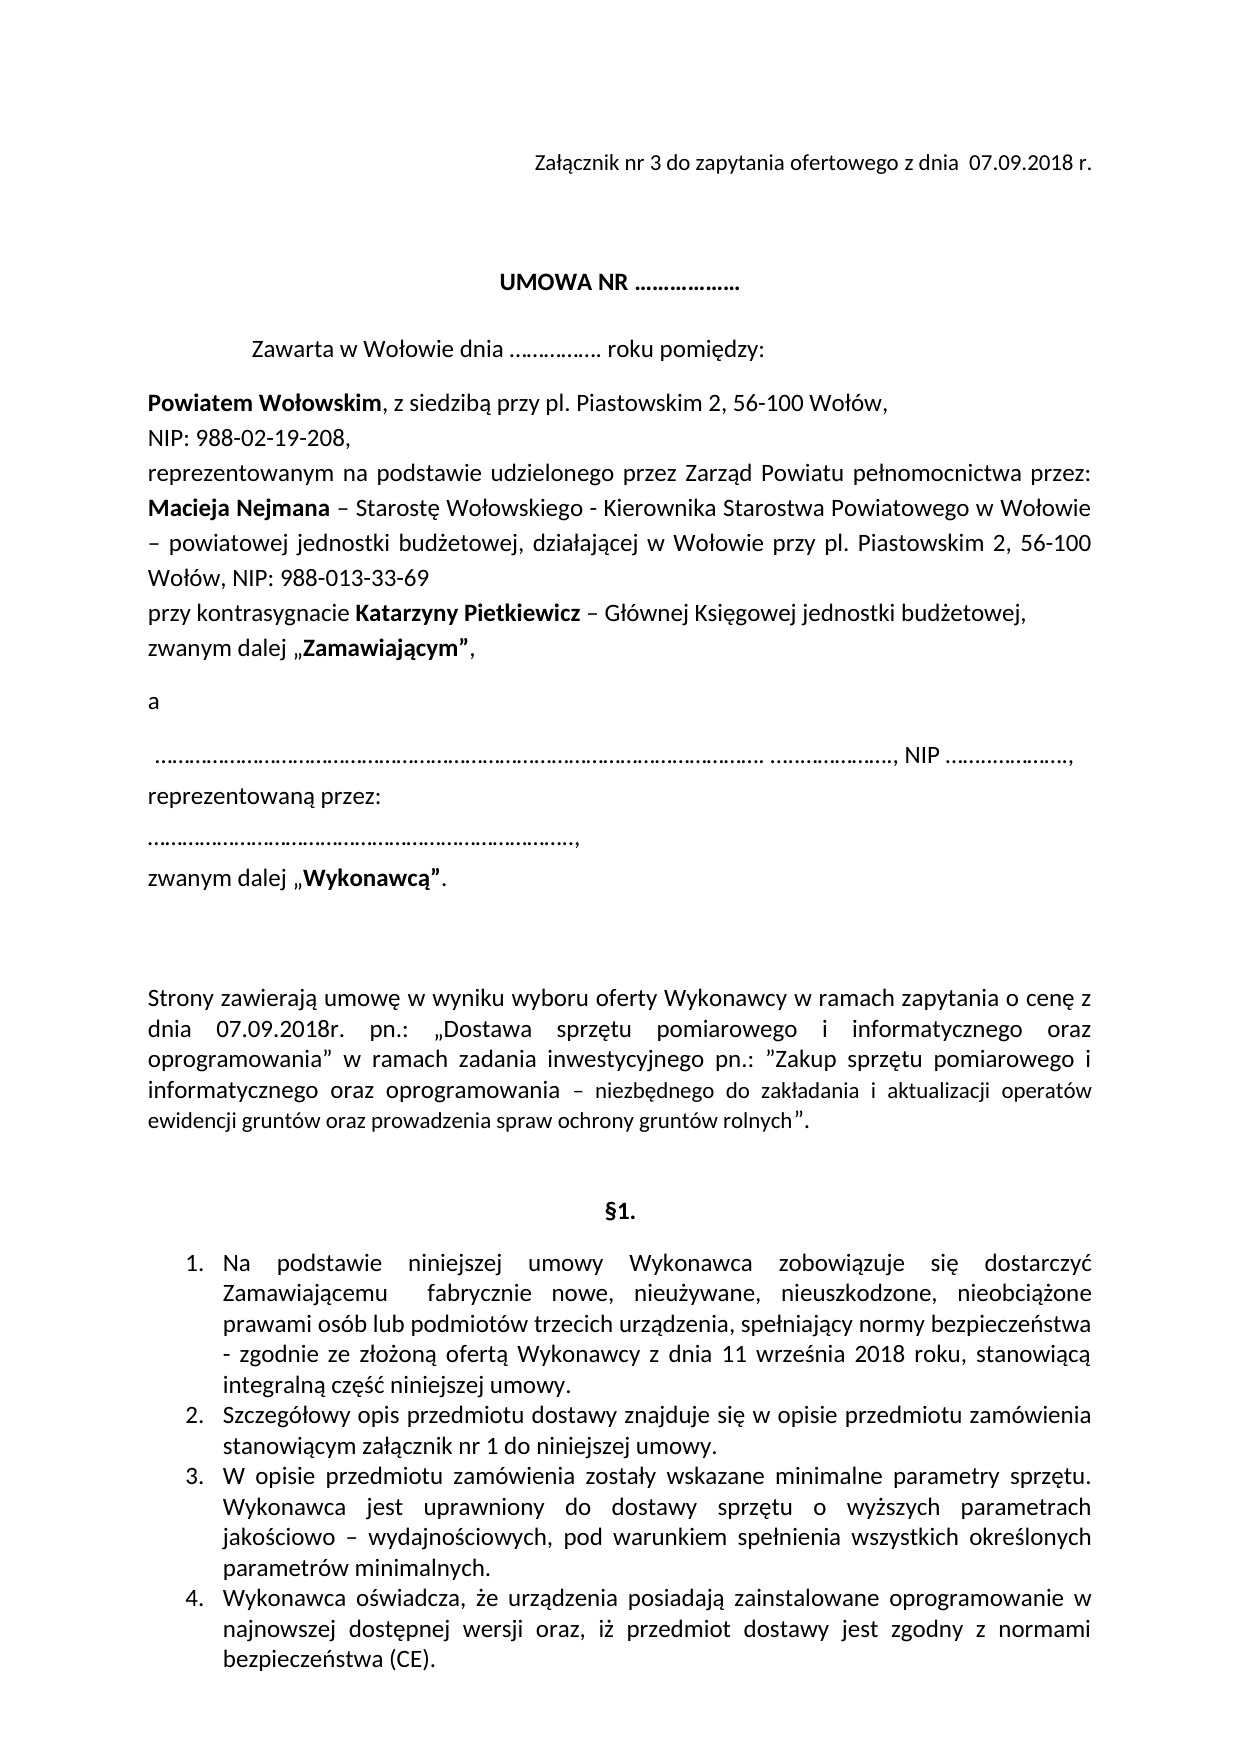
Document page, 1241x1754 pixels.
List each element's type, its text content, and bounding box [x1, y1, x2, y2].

text ……………………………………………………………………………………………. …..……………., NIP ……..…………., [155, 739, 1093, 769]
text zwanym dalej „Zamawiającym”, [148, 632, 1093, 662]
text ……………………………………………………………….., [148, 821, 1093, 852]
text reprezentowaną przez: [148, 780, 1093, 811]
text UMOWA NR ……………… [148, 266, 1093, 297]
text Załącznik nr 3 do zapytania ofertowego z dnia 07.09.2018 r. [148, 148, 1093, 176]
text a [148, 685, 1093, 716]
list Na podstawie niniejszej umowy Wykonawca zobowiązuje się dostarczyć Zamawiającemu fabrycznie nowe, nieużywane, nieuszkodzone, nieobciążone prawami osób lub podmiotów trzecich urządzenia, spełniający normy bezpieczeństwa - zgodnie ze złożoną ofertą Wykonawcy z dnia 11 września 2018 roku, stanowiącą integralną część niniejszej umowy. [185, 1247, 1093, 1399]
list Szczegółowy opis przedmiotu dostawy znajduje się w opisie przedmiotu zamówienia stanowiącym załącznik nr 1 do niniejszej umowy. [185, 1399, 1093, 1461]
text NIP: 988-02-19-208, [148, 422, 1093, 452]
text §1. [148, 1196, 1093, 1226]
text Strony zawierają umowę w wyniku wyboru oferty Wykonawcy w ramach zapytania o cenę z dnia 07.09.2018r. pn.: „Dostawa sprzętu pomiarowego i informatycznego oraz oprogramowania” w ramach zadania inwestycyjnego pn.: ”Zakup sprzętu pomiarowego i informatycznego oraz oprogramowania – niezbędnego do zakładania i aktualizacji operatów ewidencji gruntów oraz prowadzenia spraw ochrony gruntów rolnych”. [148, 983, 1093, 1135]
text reprezentowanym na podstawie udzielonego przez Zarząd Powiatu pełnomocnictwa przez: Macieja Nejmana – Starostę Wołowskiego - Kierownika Starostwa Powiatowego w Wołowie – powiatowej jednostki budżetowej, działającej w Wołowie przy pl. Piastowskim 2, 56-100 Wołów, NIP: 988-013-33-69 [148, 457, 1093, 592]
list W opisie przedmiotu zamówienia zostały wskazane minimalne parametry sprzętu. Wykonawca jest uprawniony do dostawy sprzętu o wyższych parametrach jakościowo – wydajnościowych, pod warunkiem spełnienia wszystkich określonych parametrów minimalnych. [185, 1461, 1093, 1583]
text zwanym dalej „Wykonawcą”. [148, 862, 1093, 893]
list Wykonawca oświadcza, że urządzenia posiadają zainstalowane oprogramowanie w najnowszej dostępnej wersji oraz, iż przedmiot dostawy jest zgodny z normami bezpieczeństwa (CE). [185, 1583, 1093, 1674]
text Powiatem Wołowskim, z siedzibą przy pl. Piastowskim 2, 56-100 Wołów, [148, 387, 1093, 417]
text przy kontrasygnacie Katarzyny Pietkiewicz – Głównej Księgowej jednostki budżetowej, [148, 597, 1093, 627]
text Zawarta w Wołowie dnia ……………. roku pomiędzy: [252, 333, 1093, 363]
